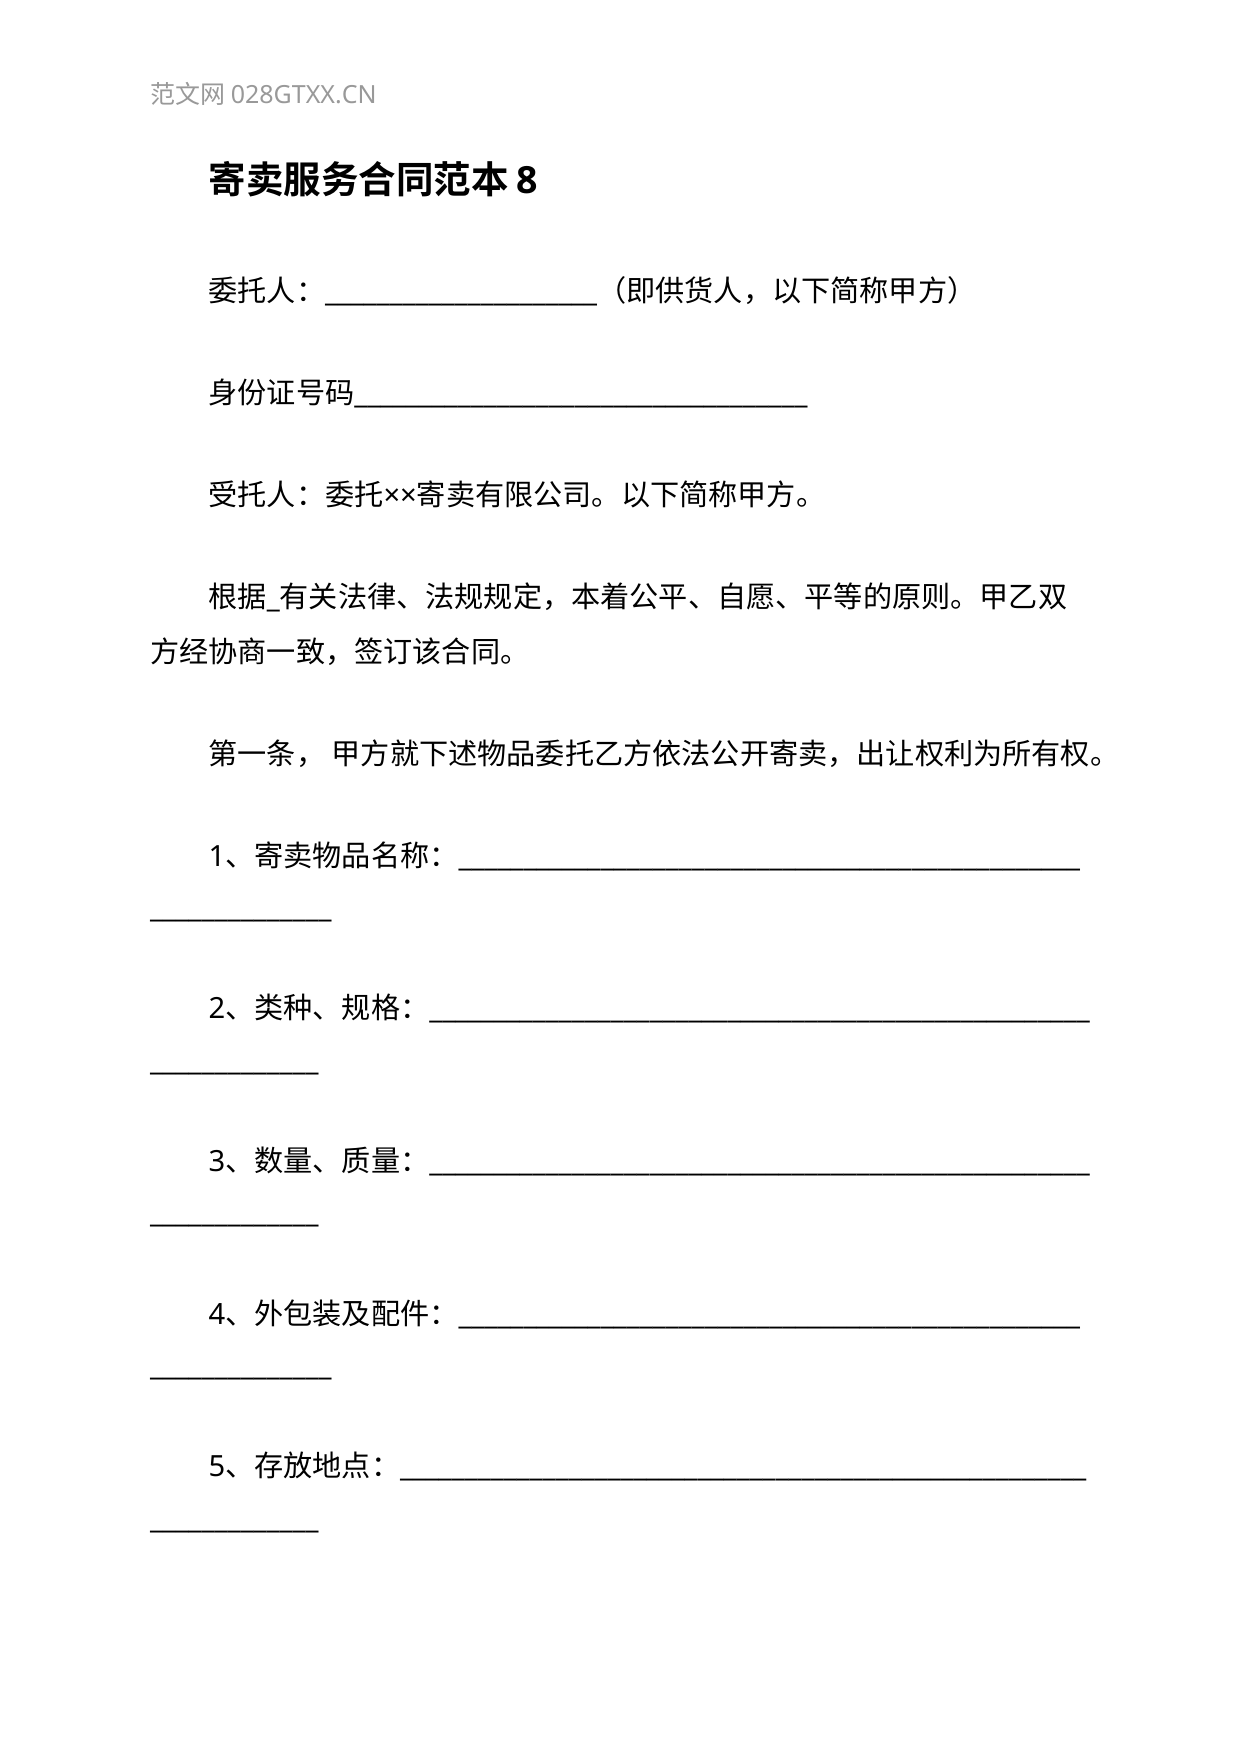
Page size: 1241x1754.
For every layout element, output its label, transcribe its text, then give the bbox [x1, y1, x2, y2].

text 寄卖服务合同范本8 [150, 150, 1090, 204]
text 4、外包装及配件：______________________________________________________________ [150, 1290, 1090, 1384]
text 受托人：委托××寄卖有限公司。以下简称甲方。 [150, 472, 1090, 514]
text 根据_有关法律、法规规定，本着公平、自愿、平等的原则。甲乙双方经协商一致，签订该合同。 [150, 573, 1090, 671]
text 3、数量、质量：________________________________________________________________ [150, 1137, 1090, 1231]
text 2、类种、规格：________________________________________________________________ [150, 985, 1090, 1079]
text 第一条， 甲方就下述物品委托乙方依法公开寄卖，出让权利为所有权。 [150, 730, 1090, 773]
text 5、存放地点：__________________________________________________________________ [150, 1443, 1090, 1537]
text 身份证号码___________________________________ [150, 369, 1090, 412]
text 委托人：_____________________（即供货人，以下简称甲方） [150, 268, 1090, 310]
text 1、寄卖物品名称：______________________________________________________________ [150, 832, 1090, 926]
